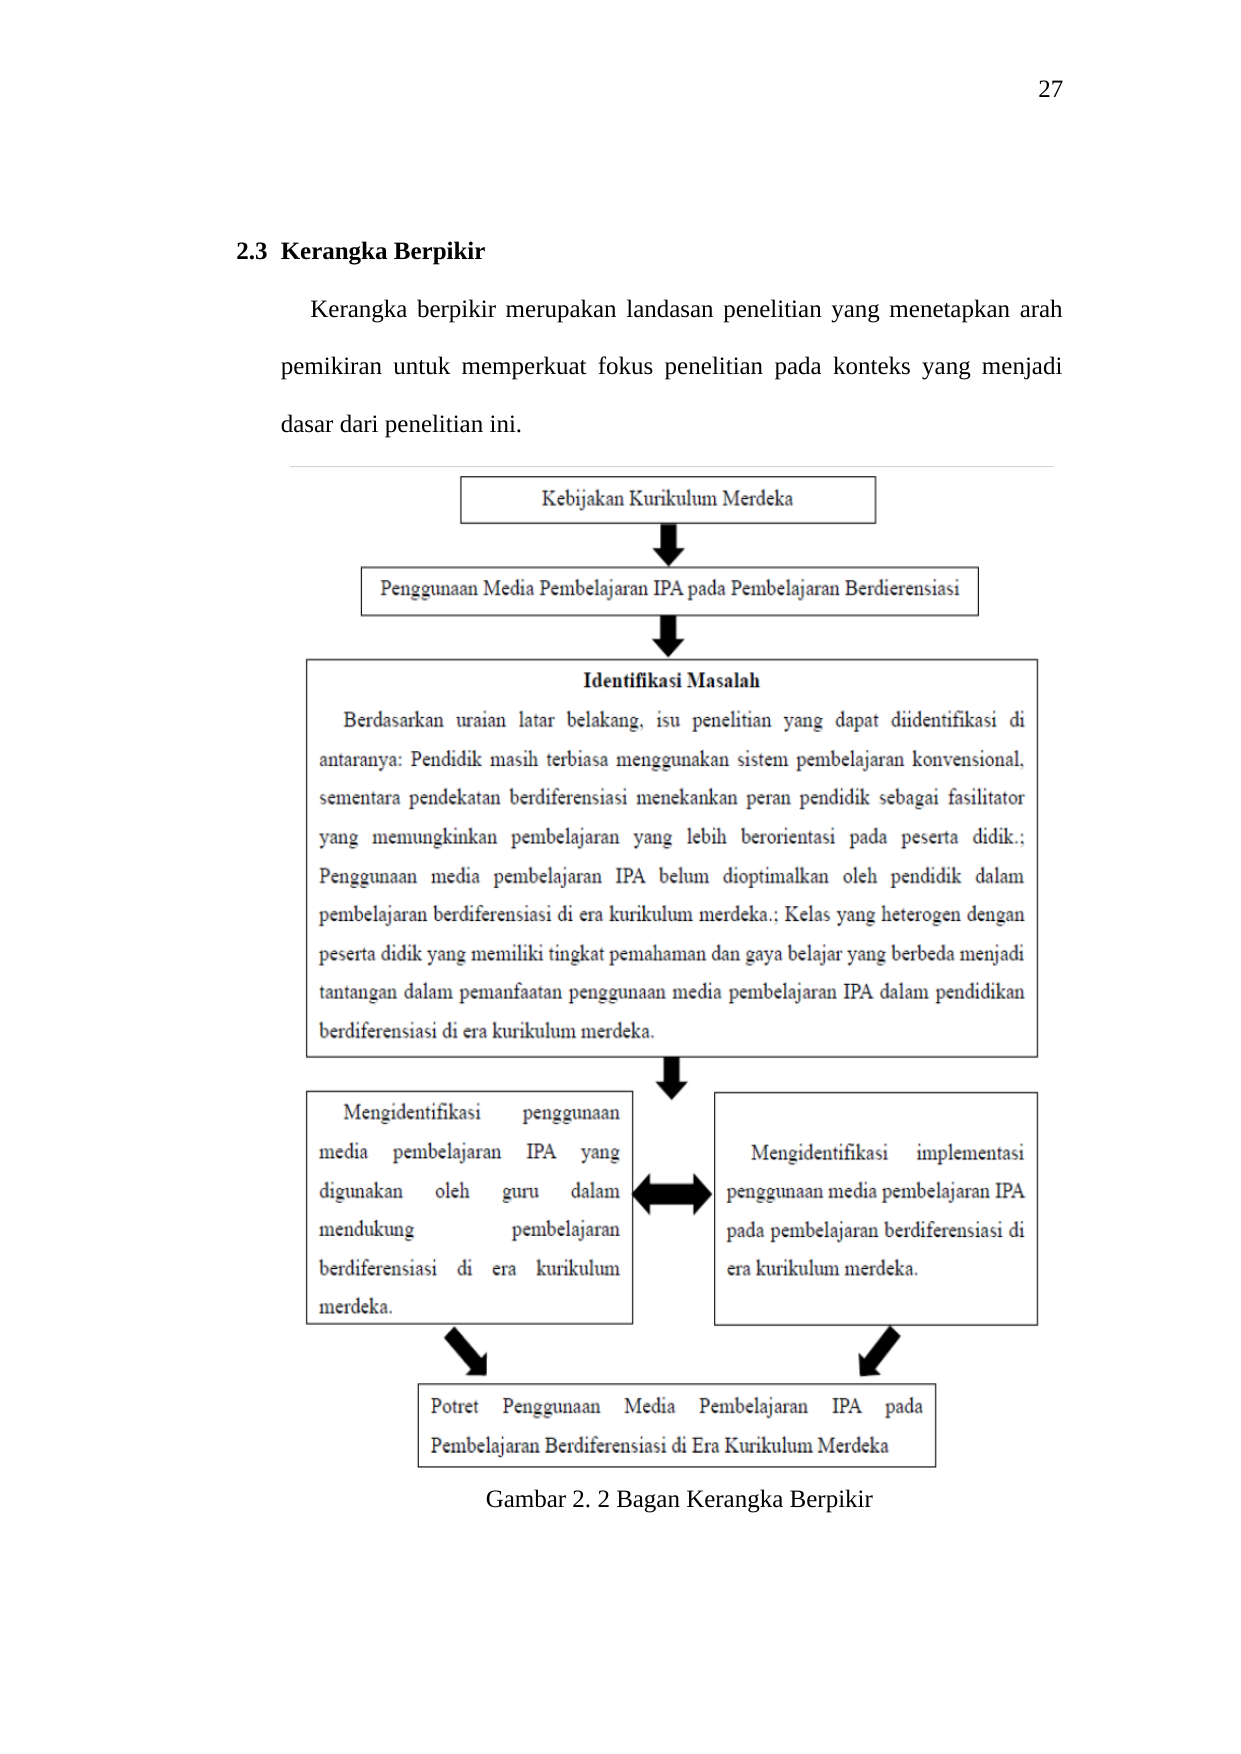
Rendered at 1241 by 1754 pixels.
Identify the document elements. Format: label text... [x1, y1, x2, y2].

text Kerangka berpikir merupakan landasan penelitian yang menetapkan arah pemikiran untuk memperkuat fokus penelitian pada konteks yang menjadi dasar dari penelitian ini. [281, 294, 1063, 437]
text Gambar 2. 2 Bagan Kerangka Berpikir [295, 1484, 1063, 1513]
text Kerangka Berpikir [236, 236, 1063, 265]
picture [290, 466, 1054, 1471]
